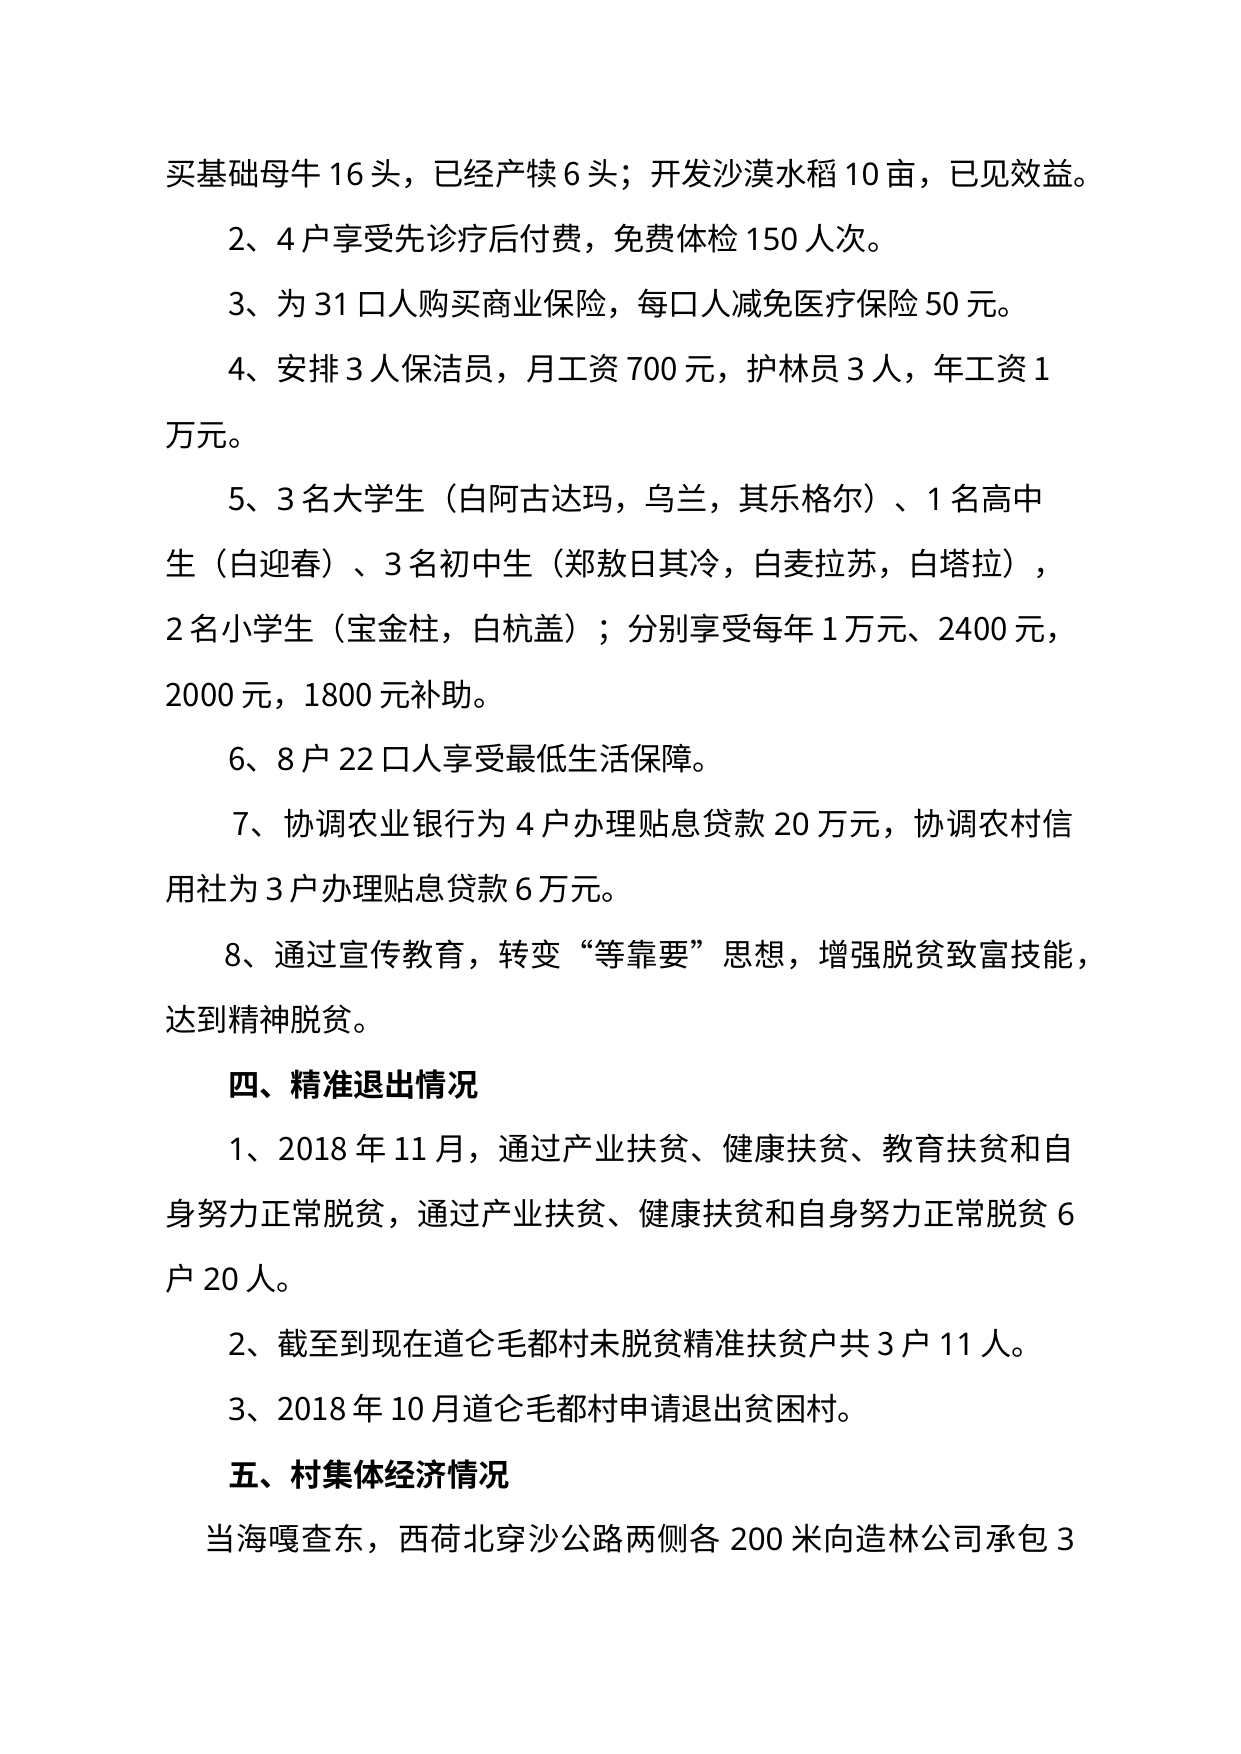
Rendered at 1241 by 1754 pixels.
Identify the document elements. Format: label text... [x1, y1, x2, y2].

text 6、8户22口人享受最低生活保障。 [165, 725, 1075, 790]
text 3、为31口人购买商业保险，每口人减免医疗保险50元。 [165, 270, 1075, 335]
text 8、通过宣传教育，转变“等靠要”思想，增强脱贫致富技能，达到精神脱贫。 [165, 920, 1075, 1050]
text 5、3名大学生（白阿古达玛，乌兰，其乐格尔）、1名高中生（白迎春）、3名初中生（郑敖日其冷，白麦拉苏，白塔拉），2名小学生（宝金柱，白杭盖）；分别享受每年1万元、2400元，2000元，1800元补助。 [165, 465, 1075, 725]
text 2、截至到现在道仑毛都村未脱贫精准扶贫户共3户11人。 [165, 1310, 1075, 1375]
text 4、安排3人保洁员，月工资700元，护林员3人，年工资1万元。 [165, 335, 1075, 465]
text 3、2018年10月道仑毛都村申请退出贫困村。 [165, 1375, 1075, 1440]
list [165, 1505, 1075, 1570]
text 1、2018年11月，通过产业扶贫、健康扶贫、教育扶贫和自身努力正常脱贫，通过产业扶贫、健康扶贫和自身努力正常脱贫6户20人。 [165, 1115, 1075, 1310]
text 2、4户享受先诊疗后付费，免费体检150人次。 [165, 205, 1075, 270]
list 村集体经济情况 [165, 1440, 1075, 1505]
text 7、协调农业银行为4户办理贴息贷款20万元，协调农村信用社为3户办理贴息贷款6万元。 [165, 790, 1075, 920]
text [165, 140, 1075, 205]
text 四、精准退出情况 [165, 1050, 1075, 1115]
